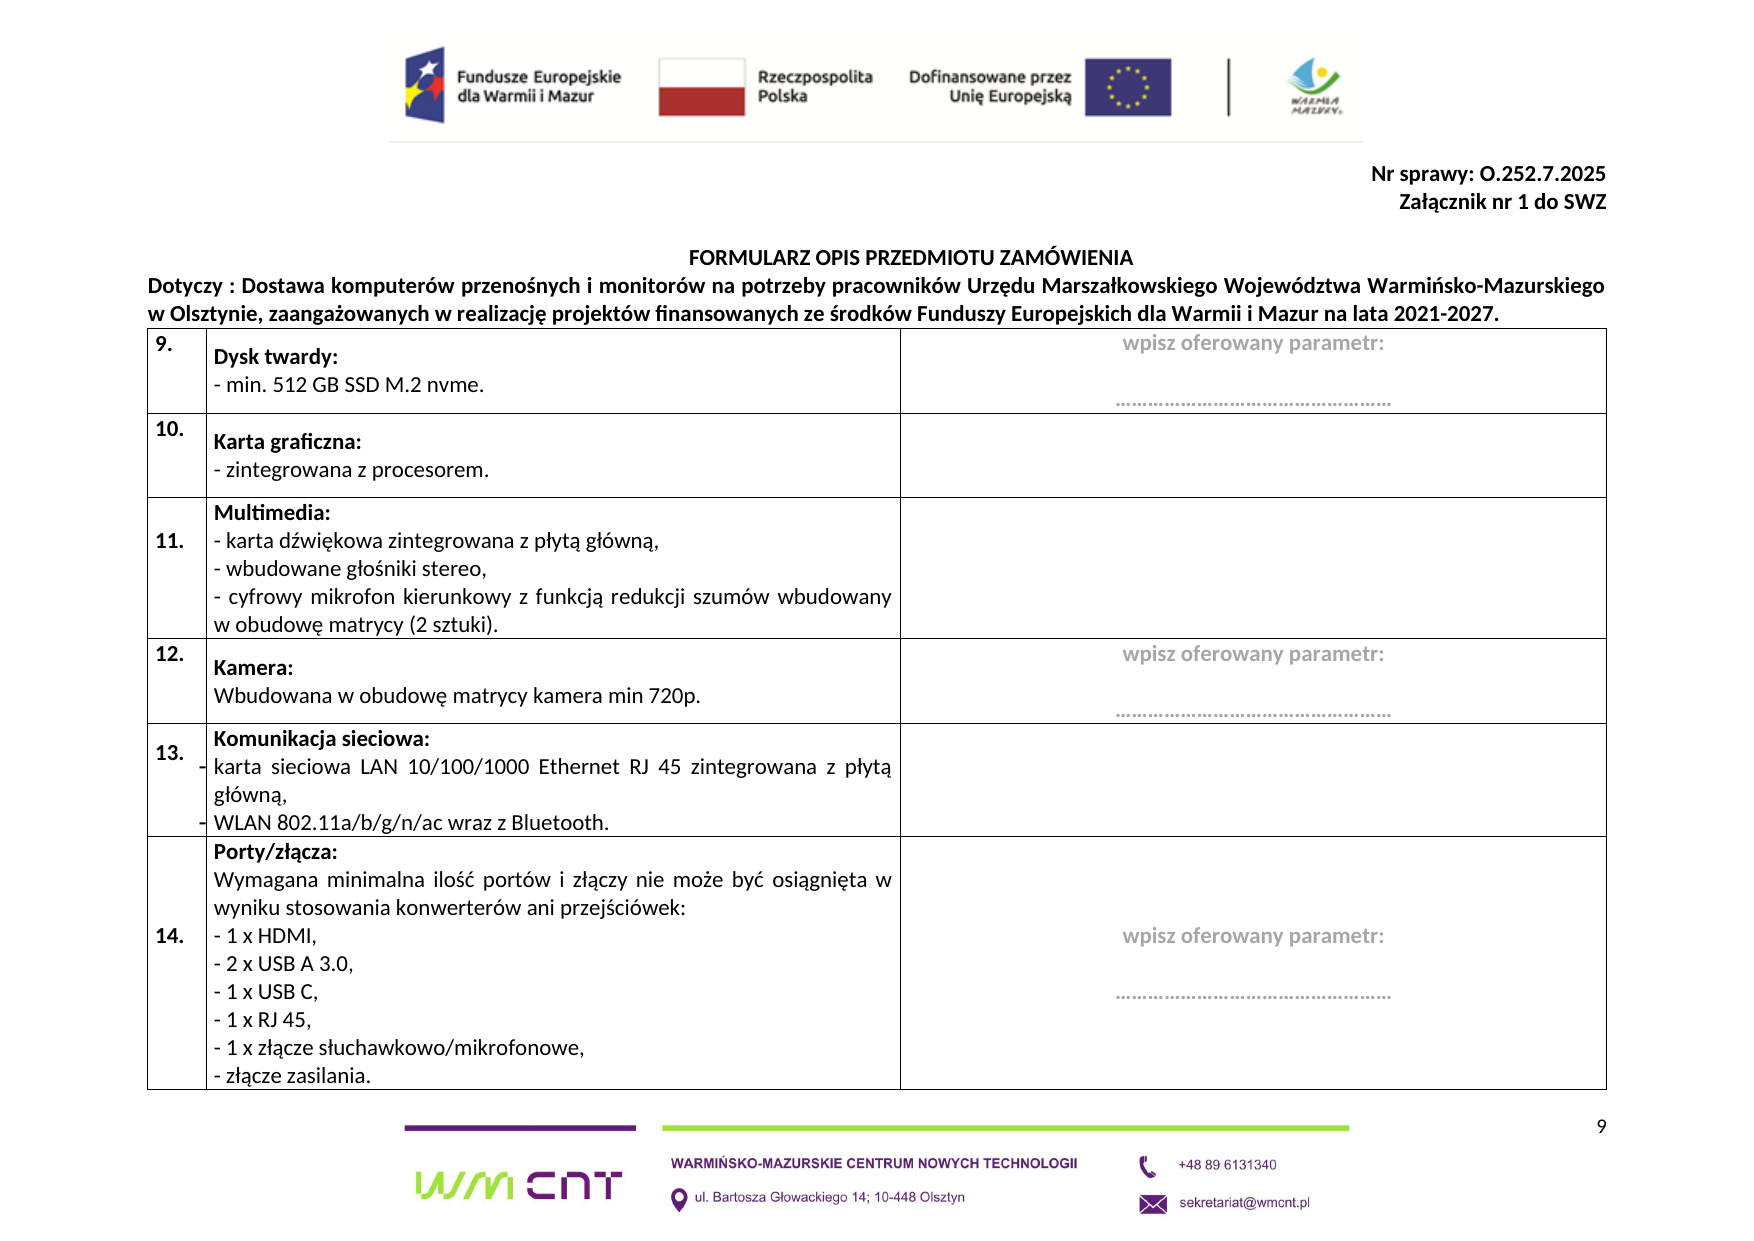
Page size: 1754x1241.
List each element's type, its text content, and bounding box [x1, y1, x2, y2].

table_cell Multimedia: - karta dźwiękowa zintegrowana z płytą główną, - wbudowane głośniki stereo, - cyfrowy mikrofon kierunkowy z funkcją redukcji szumów wbudowany w obudowę matrycy (2 sztuki). [207, 498, 900, 638]
table_cell [148, 837, 206, 1089]
table_cell [148, 724, 206, 836]
table_cell Kamera: Wbudowana w obudowę matrycy kamera min 720p. [207, 639, 900, 723]
table_cell wpisz oferowany parametr: …………………………………………… [901, 837, 1606, 1089]
table_cell Karta graficzna: - zintegrowana z procesorem. [207, 414, 900, 497]
table_cell [148, 414, 206, 497]
table_cell Komunikacja sieciowa: karta sieciowa LAN 10/100/1000 Ethernet RJ 45 zintegrowana z płytą główną, WLAN 802.11a/b/g/n/ac wraz z Bluetooth. [207, 724, 900, 836]
table_cell wpisz oferowany parametr: …………………………………………… [901, 329, 1606, 413]
table_cell Porty/złącza: Wymagana minimalna ilość portów i złączy nie może być osiągnięta w wyniku stosowania konwerterów ani przejściówek: - 1 x HDMI, - 2 x USB A 3.0, - 1 x USB C, - 1 x RJ 45, - 1 x złącze słuchawkowo/mikrofonowe, - złącze zasilania. [207, 837, 900, 1089]
picture [387, 28, 1362, 144]
table_cell [901, 724, 1606, 836]
table_cell [901, 414, 1606, 497]
table_cell wpisz oferowany parametr: …………………………………………… [901, 639, 1606, 723]
table_cell Dysk twardy: - min. 512 GB SSD M.2 nvme. [207, 329, 900, 413]
table_cell [148, 639, 206, 723]
picture [404, 1113, 1350, 1226]
table_cell [148, 329, 206, 413]
table_cell [148, 498, 206, 638]
table_cell [901, 498, 1606, 638]
